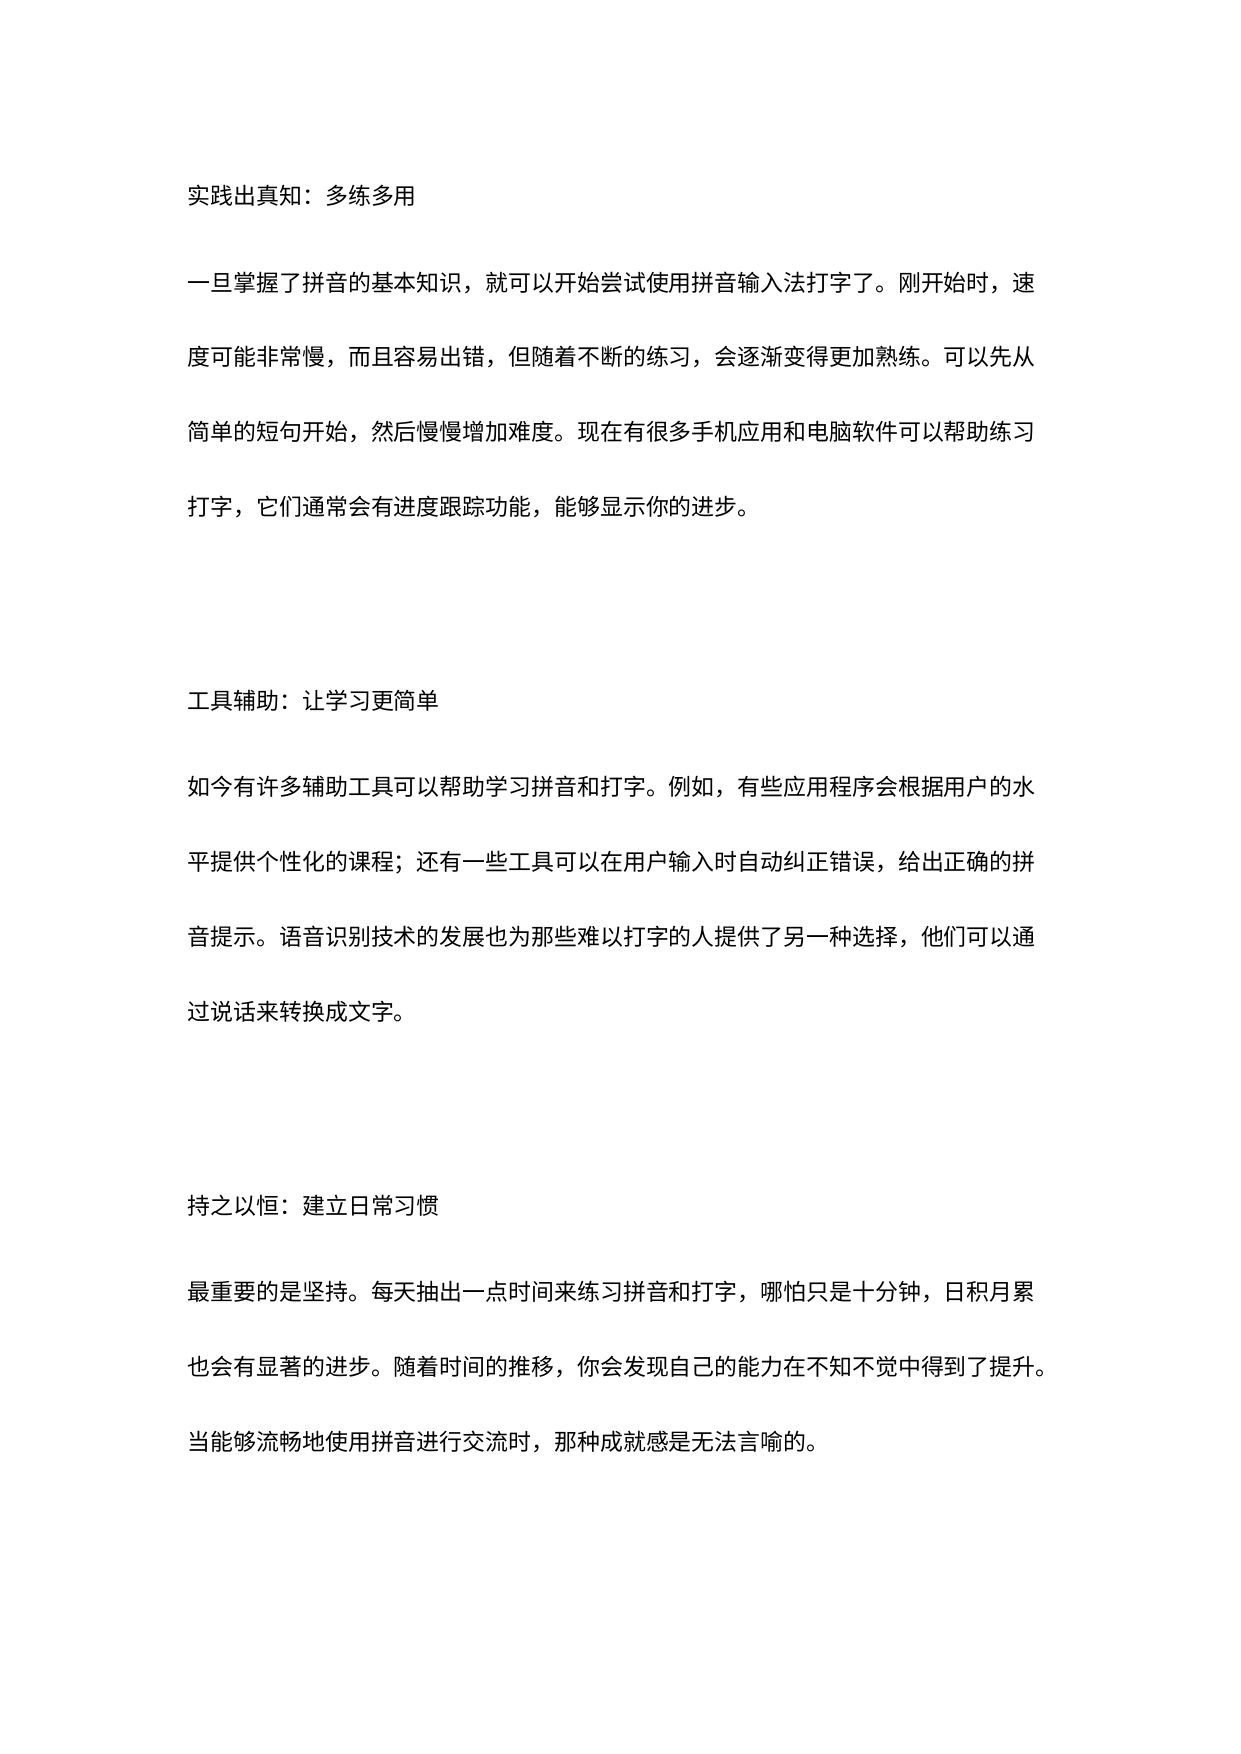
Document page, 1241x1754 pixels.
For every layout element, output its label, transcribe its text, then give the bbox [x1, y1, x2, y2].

text 最重要的是坚持。每天抽出一点时间来练习拼音和打字，哪怕只是十分钟，日积月累也会有显著的进步。随着时间的推移，你会发现自己的能力在不知不觉中得到了提升。当能够流畅地使用拼音进行交流时，那种成就感是无法言喻的。 [187, 1258, 1053, 1473]
text 实践出真知：多练多用 [187, 162, 1053, 227]
text 工具辅助：让学习更简单 [187, 667, 1053, 732]
text 一旦掌握了拼音的基本知识，就可以开始尝试使用拼音输入法打字了。刚开始时，速度可能非常慢，而且容易出错，但随着不断的练习，会逐渐变得更加熟练。可以先从简单的短句开始，然后慢慢增加难度。现在有很多手机应用和电脑软件可以帮助练习打字，它们通常会有进度跟踪功能，能够显示你的进步。 [187, 248, 1053, 538]
text 如今有许多辅助工具可以帮助学习拼音和打字。例如，有些应用程序会根据用户的水平提供个性化的课程；还有一些工具可以在用户输入时自动纠正错误，给出正确的拼音提示。语音识别技术的发展也为那些难以打字的人提供了另一种选择，他们可以通过说话来转换成文字。 [187, 753, 1053, 1042]
text 持之以恒：建立日常习惯 [187, 1172, 1053, 1237]
